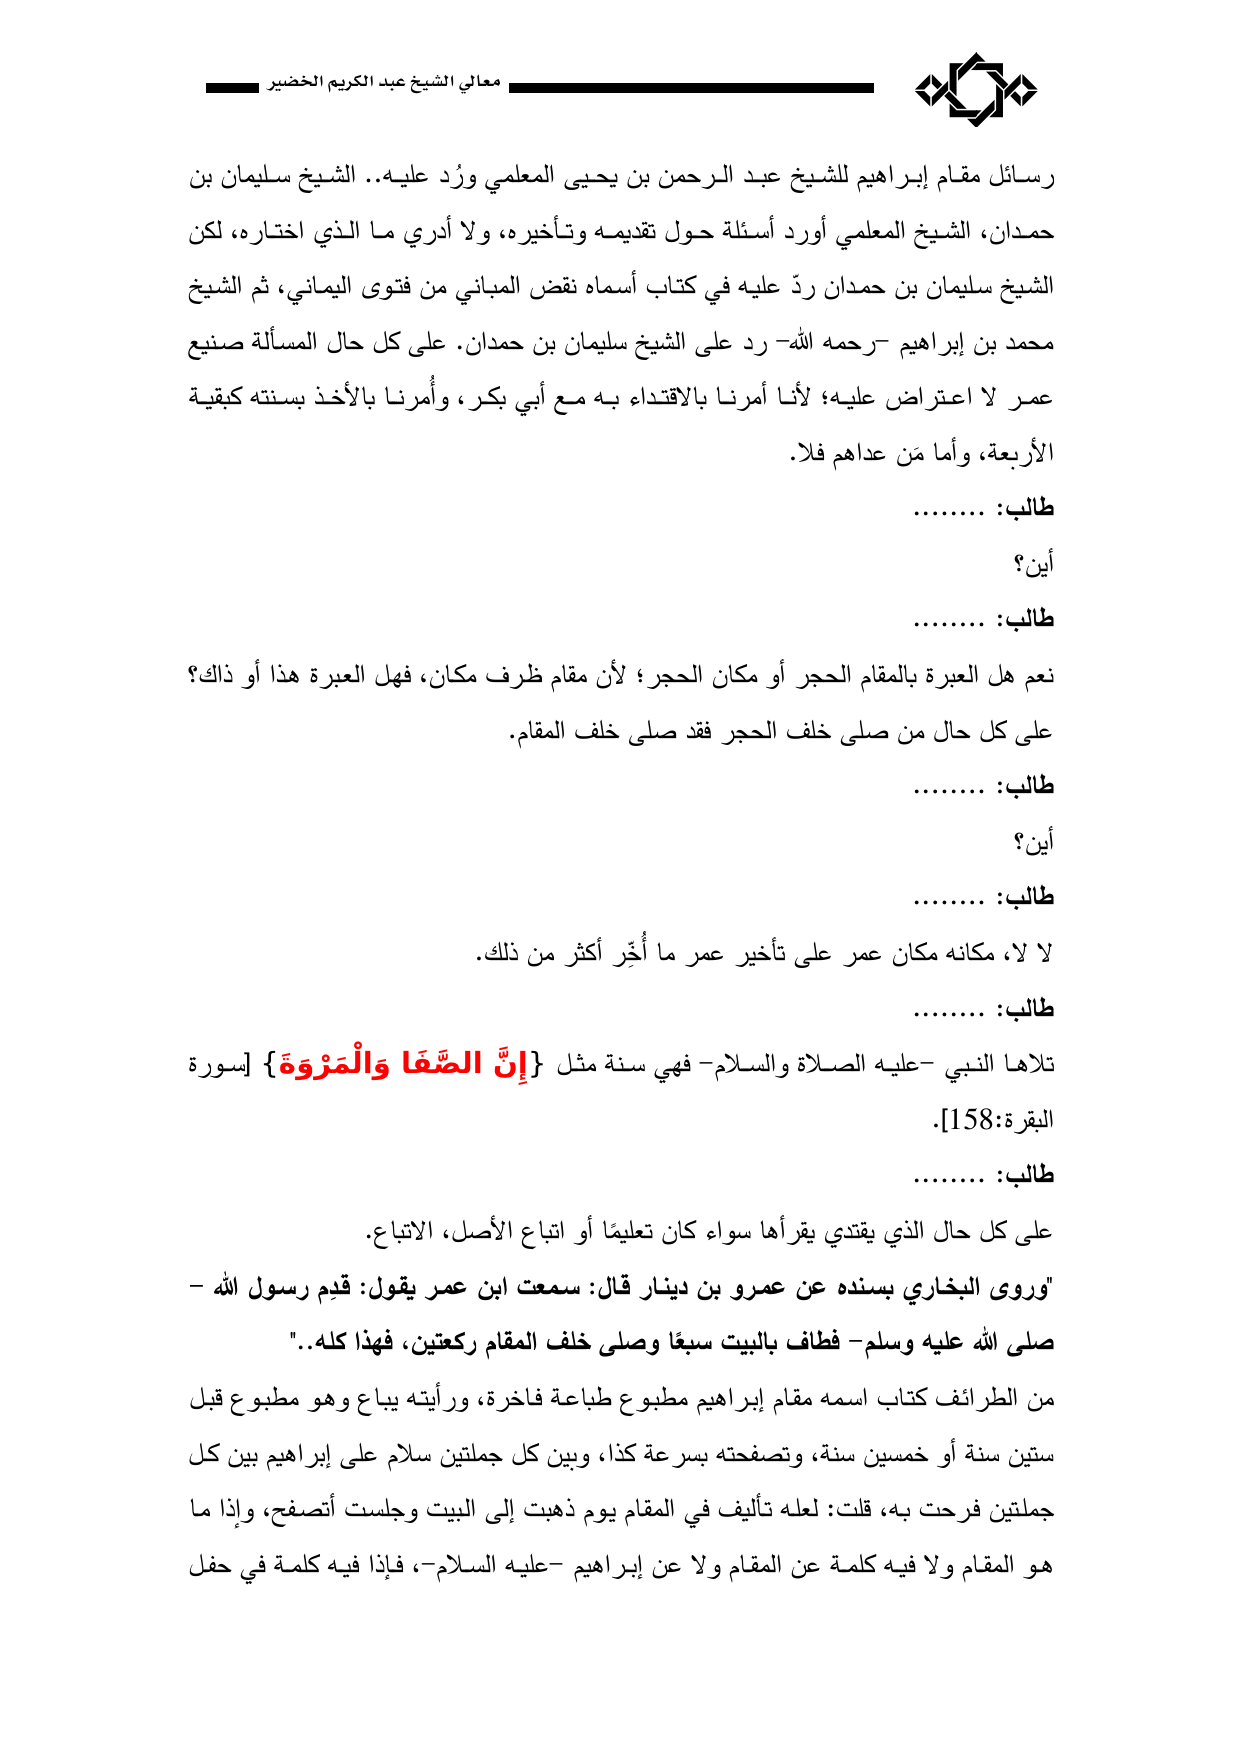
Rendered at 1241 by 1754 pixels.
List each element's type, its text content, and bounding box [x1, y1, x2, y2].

text لا لا، مكانه مكان عمر على تأخير عمر ما أُخِّر أكثر من ذلك. [187, 928, 1053, 976]
text طالب: ........ [187, 872, 1053, 921]
text أين؟ [187, 539, 1053, 587]
text طالب: ........ [187, 1150, 1053, 1199]
text طالب: ........ [187, 594, 1053, 643]
text طالب: ........ [187, 483, 1053, 532]
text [187, 150, 1053, 476]
text تلاها النبي -عليه الصلاة والسلام- فهي سنة مثل {إِنَّ الصَّفَا وَالْمَرْوَةَ} [سورة البقرة:158]. [187, 1039, 1053, 1143]
text على كل حال الذي يقتدي يقرأها سواء كان تعليمًا أو اتباع الأصل، الاتباع. [187, 1206, 1053, 1254]
text "وروى البخاري بسنده عن عمرو بن دينار قال: سمعت ابن عمر يقول: قدِم رسول الله -صلى الله عليه وسلم- فطاف بالبيت سبعًا وصلى خلف المقام ركعتين، فهذا كله.." [187, 1262, 1053, 1366]
text نعم هل العبرة بالمقام الحجر أو مكان الحجر؛ لأن مقام ظرف مكان، فهل العبرة هذا أو ذاك؟ على كل حال من صلى خلف الحجر فقد صلى خلف المقام. [187, 650, 1053, 754]
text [187, 1373, 1053, 1588]
text طالب: ........ [187, 761, 1053, 810]
text أين؟ [187, 817, 1053, 865]
text طالب: ........ [187, 984, 1053, 1032]
